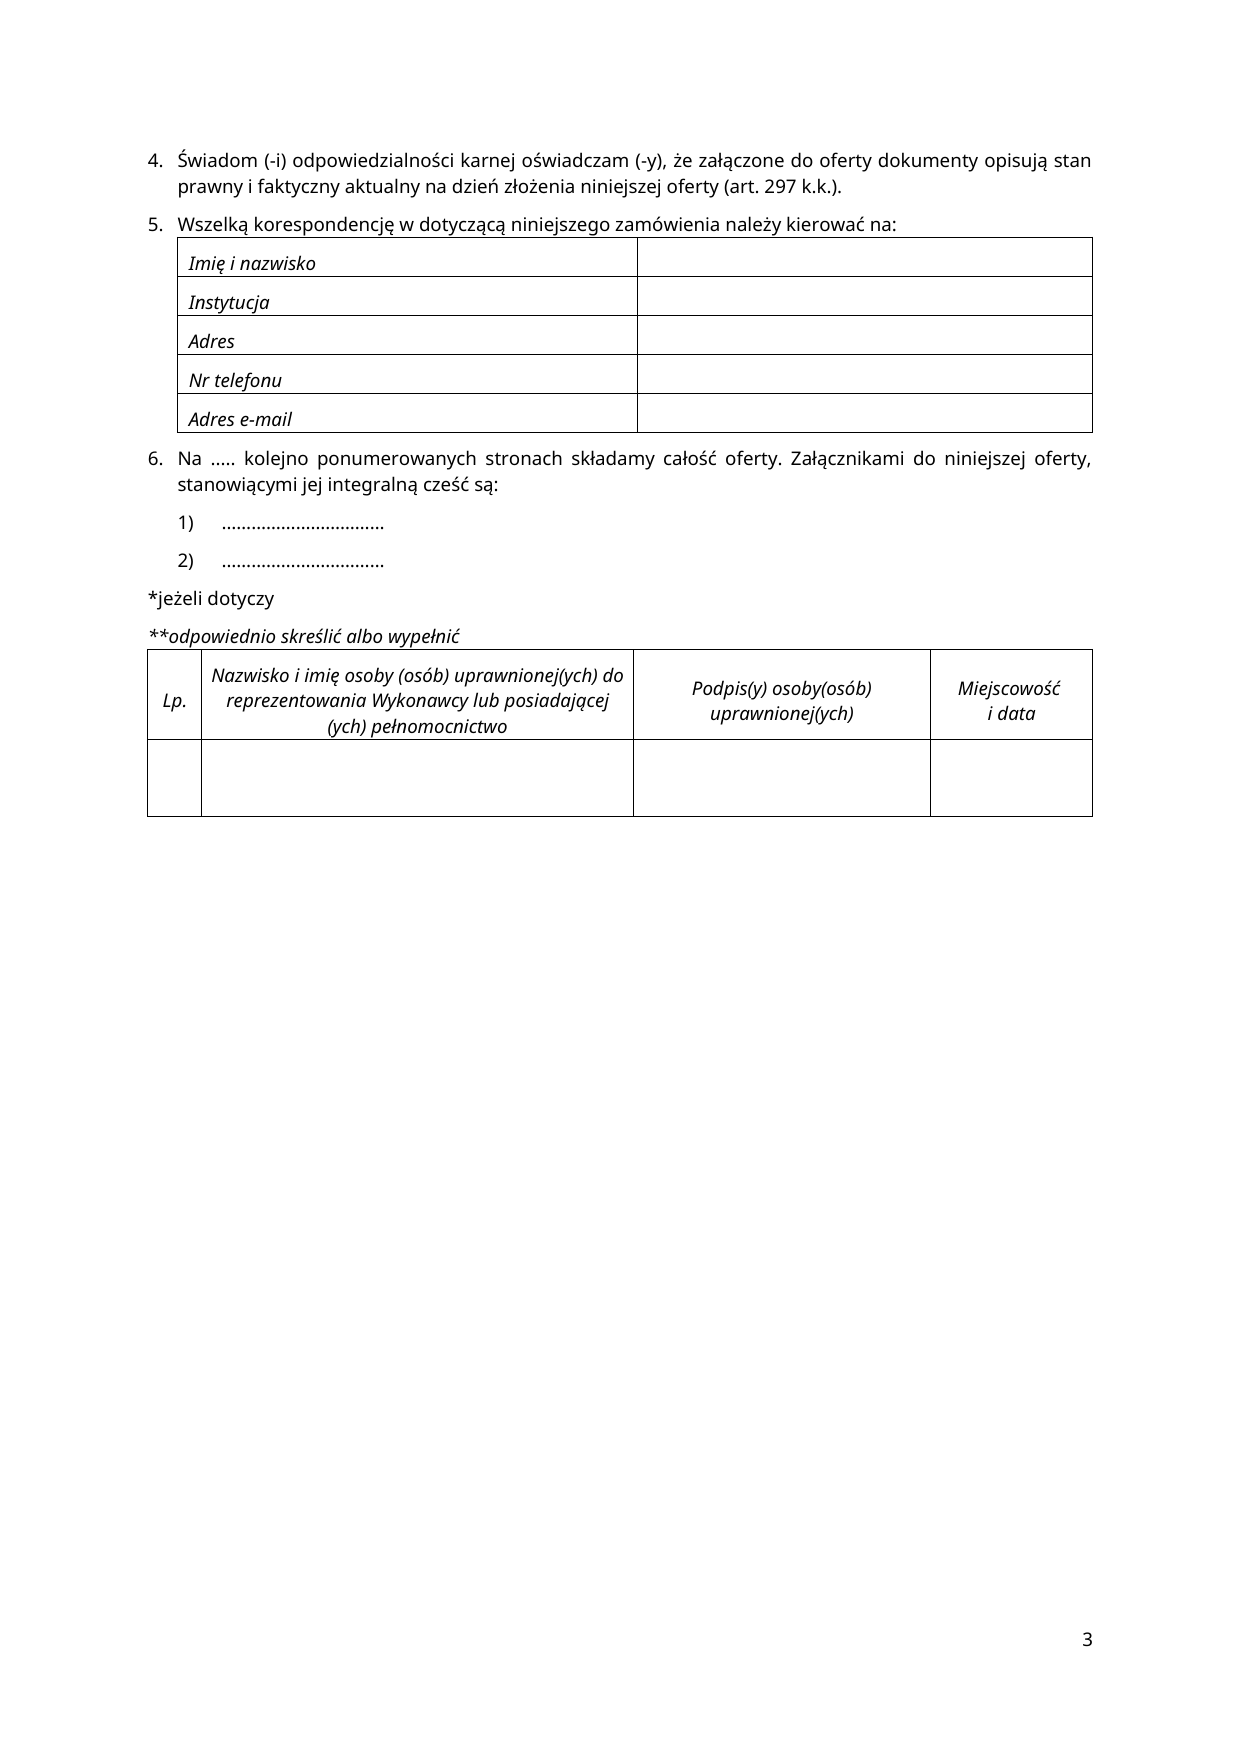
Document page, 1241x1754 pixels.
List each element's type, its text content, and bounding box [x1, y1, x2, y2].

table_cell [638, 277, 1092, 315]
table_cell Instytucja [178, 277, 637, 315]
table_cell [638, 355, 1092, 393]
table_cell [931, 740, 1092, 816]
table_header [638, 238, 1092, 276]
table_cell Adres [178, 316, 637, 354]
table_header Miejscowość i data [931, 650, 1092, 739]
text **odpowiednio skreślić albo wypełnić [148, 623, 1093, 649]
table_cell Nr telefonu [178, 355, 637, 393]
list …………………………… [177, 547, 1093, 573]
table_cell [638, 394, 1092, 432]
table_cell Adres e-mail [178, 394, 637, 432]
text *jeżeli dotyczy [148, 585, 1093, 611]
list Świadom (-i) odpowiedzialności karnej oświadczam (-y), że załączone do oferty dokumenty opisują stan prawny i faktyczny aktualny na dzień złożenia niniejszej oferty (art. 297 k.k.). [148, 148, 1093, 199]
table_header Imię i nazwisko [178, 238, 637, 276]
table_cell [148, 740, 201, 816]
table_cell [634, 740, 930, 816]
table_cell [202, 740, 633, 816]
table_header Lp. [148, 650, 201, 739]
list Wszelką korespondencję w dotyczącą niniejszego zamówienia należy kierować na: [148, 211, 1093, 237]
list Na ..... kolejno ponumerowanych stronach składamy całość oferty. Załącznikami do niniejszej oferty, stanowiącymi jej integralną cześć są: [148, 446, 1093, 497]
list …………………………… [177, 509, 1093, 534]
table_header Podpis(y) osoby(osób) uprawnionej(ych) [634, 650, 930, 739]
table_header Nazwisko i imię osoby (osób) uprawnionej(ych) do reprezentowania Wykonawcy lub posiadającej (ych) pełnomocnictwo [202, 650, 633, 739]
table_cell [638, 316, 1092, 354]
